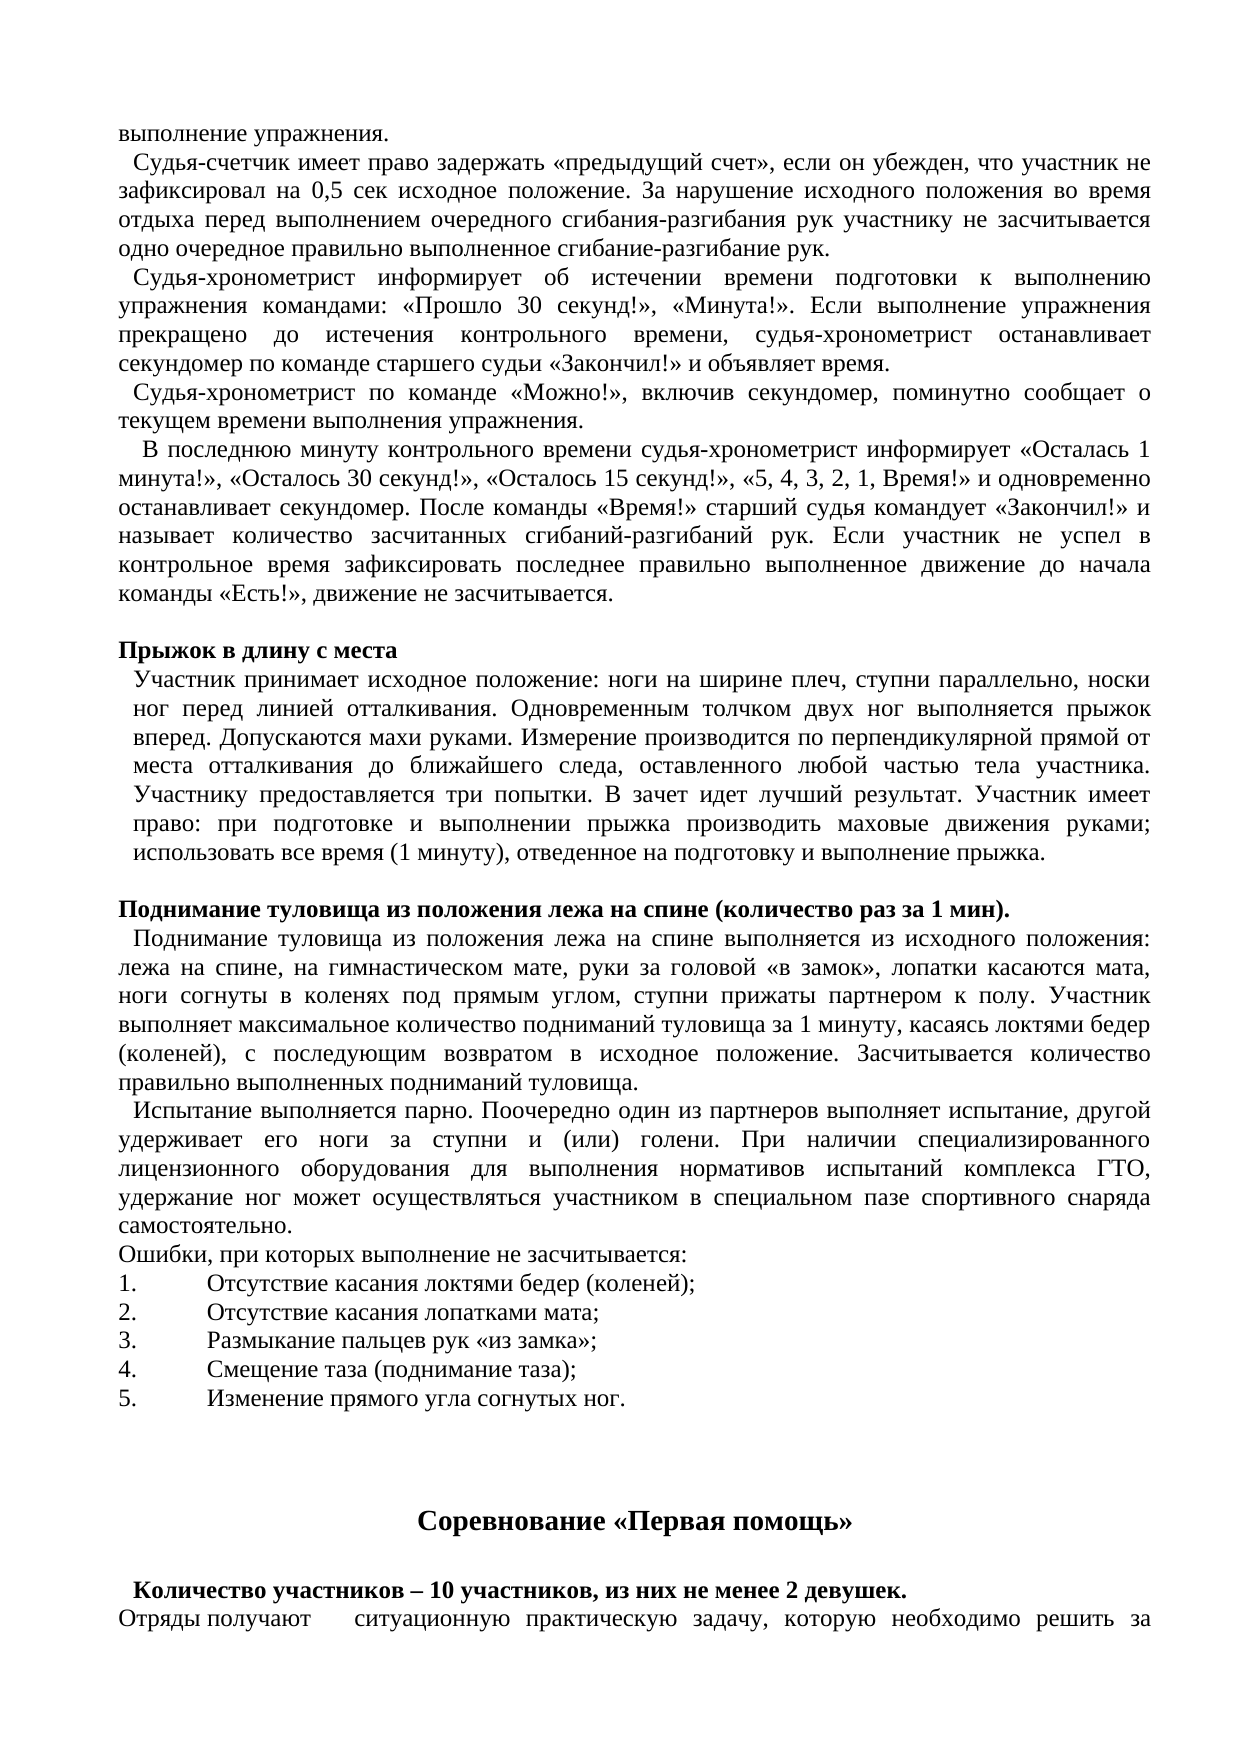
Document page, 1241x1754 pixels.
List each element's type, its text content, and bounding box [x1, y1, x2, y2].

text 2. Отсутствие касания лопатками мата; [118, 1297, 1152, 1326]
text В последнюю минуту контрольного времени судья-хронометрист информирует «Осталась 1 минута!», «Осталось 30 секунд!», «Осталось 15 секунд!», «5, 4, 3, 2, 1, Время!» и одновременно останавливает секундомер. После команды «Время!» старший судья командует «Закончил!» и называет количество засчитанных сгибаний-разгибаний рук. Если участник не успел в контрольное время зафиксировать последнее правильно выполненное движение до начала команды «Есть!», движение не засчитывается. [118, 434, 1152, 607]
text Испытание выполняется парно. Поочередно один из партнеров выполняет испытание, другой удерживает его ноги за ступни и (или) голени. При наличии специализированного лицензионного оборудования для выполнения нормативов испытаний комплекса ГТО, удержание ног может осуществляться участником в специальном пазе спортивного снаряда самостоятельно. [118, 1096, 1152, 1239]
text Прыжок в длину с места [118, 636, 1152, 664]
text 4. Смещение таза (поднимание таза); [118, 1354, 1152, 1383]
text Судья-счетчик имеет право задержать «предыдущий счет», если он убежден, что участник не зафиксировал на 0,5 сек исходное положение. За нарушение исходного положения во время отдыха перед выполнением очередного сгибания-разгибания рук участнику не засчитывается одно очередное правильно выполненное сгибание-разгибание рук. [118, 147, 1152, 262]
text Судья-хронометрист по команде «Можно!», включив секундомер, поминутно сообщает о текущем времени выполнения упражнения. [118, 377, 1152, 434]
text 3. Размыкание пальцев рук «из замка»; [118, 1326, 1152, 1354]
text Поднимание туловища из положения лежа на спине выполняется из исходного положения: лежа на спине, на гимнастическом мате, руки за головой «в замок», лопатки касаются мата, ноги согнуты в коленях под прямым углом, ступни прижаты партнером к полу. Участник выполняет максимальное количество подниманий туловища за 1 минуту, касаясь локтями бедер (коленей), с последующим возвратом в исходное положение. Засчитывается количество правильно выполненных подниманий туловища. [118, 923, 1152, 1096]
text Судья-хронометрист информирует об истечении времени подготовки к выполнению упражнения командами: «Прошло 30 секунд!», «Минута!». Если выполнение упражнения прекращено до истечения контрольного времени, судья-хронометрист останавливает секундомер по команде старшего судьи «Закончил!» и объявляет время. [118, 262, 1152, 377]
text Поднимание туловища из положения лежа на спине (количество раз за 1 мин). [118, 894, 1152, 923]
text Ошибки, при которых выполнение не засчитывается: [118, 1239, 1152, 1268]
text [118, 118, 1152, 147]
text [118, 1603, 1152, 1632]
text 5. Изменение прямого угла согнутых ног. [118, 1383, 1152, 1412]
text Участник принимает исходное положение: ноги на ширине плеч, ступни параллельно, носки ног перед линией отталкивания. Одновременным толчком двух ног выполняется прыжок вперед. Допускаются махи руками. Измерение производится по перпендикулярной прямой от места отталкивания до ближайшего следа, оставленного любой частью тела участника. Участнику предоставляется три попытки. В зачет идет лучший результат. Участник имеет право: при подготовке и выполнении прыжка производить маховые движения руками; использовать все время (1 минуту), отведенное на подготовку и выполнение прыжка. [133, 664, 1152, 866]
text Количество участников – 10 участников, из них не менее 2 девушек. [118, 1575, 1152, 1603]
text 1. Отсутствие касания локтями бедер (коленей); [118, 1268, 1152, 1297]
text Соревнование «Первая помощь» [118, 1503, 1152, 1536]
